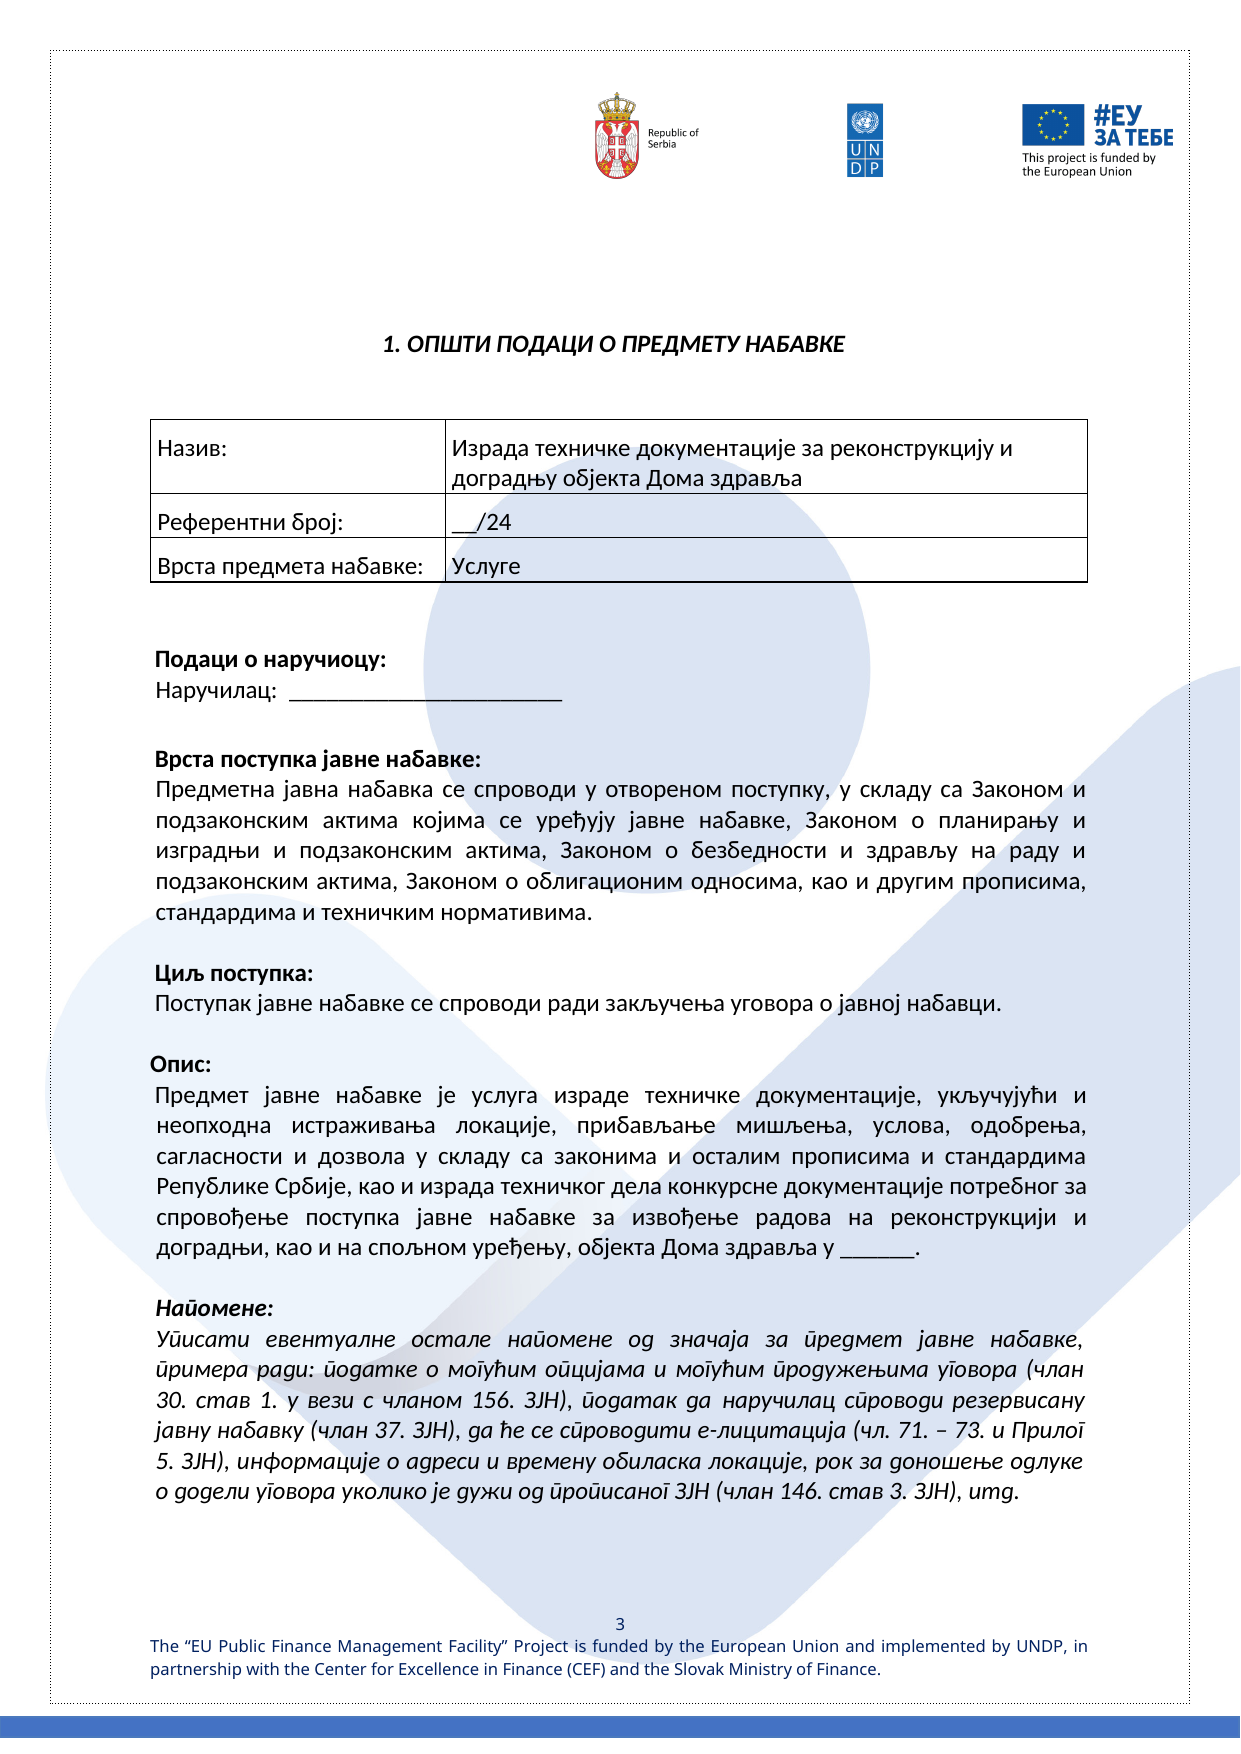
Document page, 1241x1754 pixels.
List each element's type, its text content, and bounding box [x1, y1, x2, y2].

text Напомене: [155, 1292, 1088, 1323]
text 1. ОПШТИ ПОДАЦИ О ПРЕДМЕТУ НАБАВКЕ [150, 328, 1090, 358]
text Предметна јавна набавка се спроводи у отвореном поступку, у складу са Законом и подзаконским актима којима се уређују јавне набавке, Законом о планирању и изградњи и подзаконским актима, Законом о безбедности и здрављу на раду и подзаконским актима, Законом о облигационим односима, као и другим прописима, стандардима и техничким нормативима. [155, 773, 1088, 926]
text Поступак јавне набавке се спроводи ради закључења уговора о јавној набавци. [154, 987, 1088, 1018]
table_cell __/24 [446, 494, 1087, 537]
table_header Назив: [151, 420, 445, 493]
table_cell Врста предмета набавке: [151, 538, 445, 581]
text Врста поступка јавне набавке: [154, 743, 1090, 773]
text Опис: [150, 1048, 1090, 1079]
table_header Израда техничке документације за реконструкцију и доградњу објекта Дома здравља [446, 420, 1087, 493]
picture [0, 21, 1241, 1754]
text Циљ поступка: [154, 957, 1090, 987]
table_cell Референтни број: [151, 494, 445, 537]
text Уписати евентуалне остале напомене од значаја за предмет јавне набавке, примера ради: податке о могућим опцијама и могућим продужењима уговора (члан 30. став 1. у вези с чланом 156. ЗЈН), податак да наручилац спроводи резервисану јавну набавку (члан 37. ЗЈН), да ће се спроводити е-лицитација (чл. 71. – 73. и Прилог 5. ЗЈН), информације о адреси и времену обиласка локације, рок за доношење одлуке о додели уговора уколико је дужи од прописаног ЗЈН (члан 146. став 3. ЗЈН), итд. [155, 1323, 1088, 1506]
text Наручилац: ______________________ [155, 674, 1088, 704]
table_cell Услуге [446, 538, 1087, 581]
text Подаци о наручиоцу: [154, 643, 1090, 674]
text Предмет јавне набавке је услуга израде техничке документације, укључујући и неопходна истраживања локације, прибављање мишљења, услова, одобрења, сагласности и дозвола у складу са законима и осталим прописима и стандардима Републике Србије, као и израда техничког дела конкурсне документације потребног за спровођење поступка јавне набавке за извођење радова на реконструкцији и доградњи, као и на спољном уређењу, објекта Дома здравља у ______. [154, 1079, 1088, 1262]
